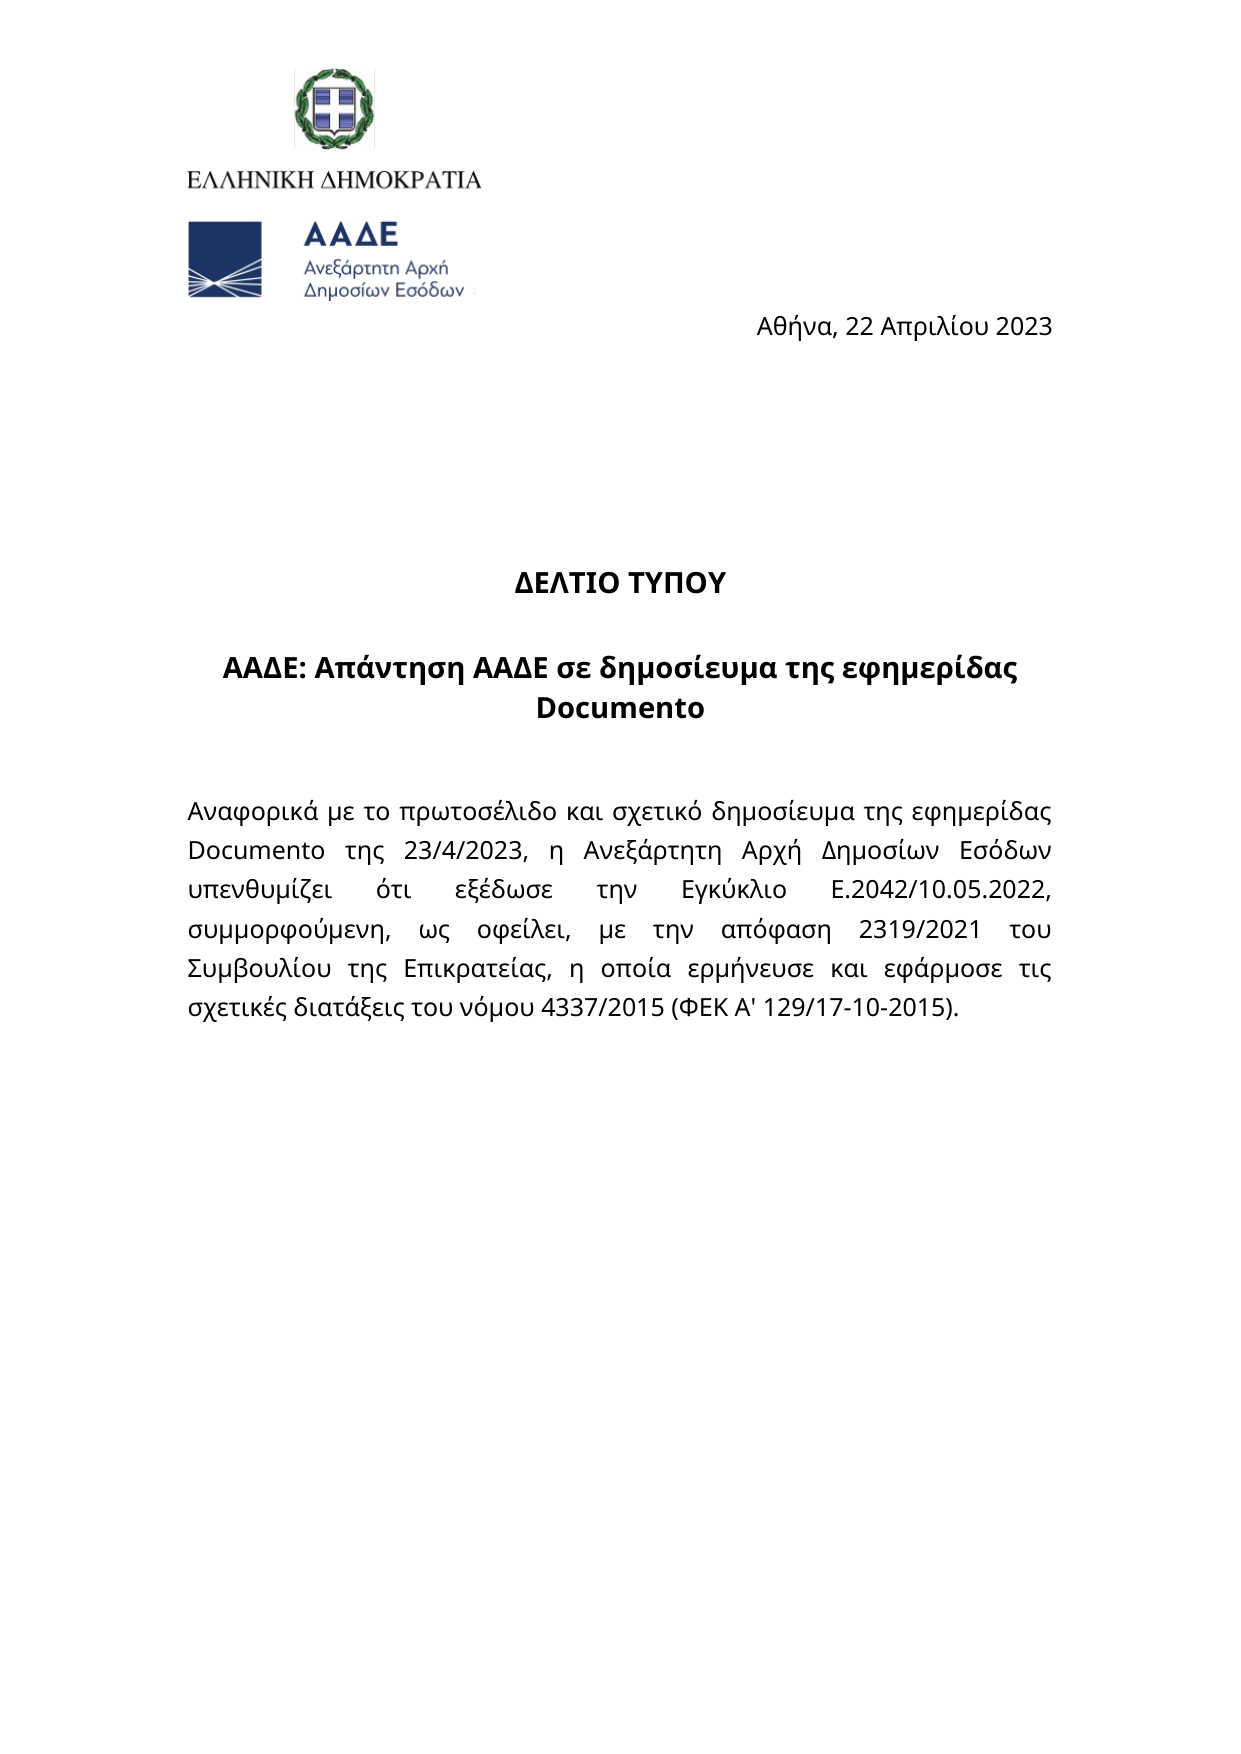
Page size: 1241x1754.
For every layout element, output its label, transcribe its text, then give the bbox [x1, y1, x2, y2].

text Αναφορικά με το πρωτοσέλιδο και σχετικό δημοσίευμα της εφημερίδας Documento της 23/4/2023, η Ανεξάρτητη Αρχή Δημοσίων Εσόδων υπενθυμίζει ότι εξέδωσε την Εγκύκλιο Ε.2042/10.05.2022, συμμορφούμενη, ως οφείλει, με την απόφαση 2319/2021 του Συμβουλίου της Επικρατείας, η οποία ερμήνευσε και εφάρμοσε τις σχετικές διατάξεις του νόμου 4337/2015 (ΦΕΚ Α' 129/17-10-2015). [187, 794, 1053, 1024]
table_header [176, 69, 1180, 304]
picture [187, 68, 482, 301]
text ΑΑΔΕ: Απάντηση ΑΑΔΕ σε δημοσίευμα της εφημερίδας Documento [187, 647, 1053, 727]
text ΔΕΛΤΙΟ ΤΥΠΟΥ [187, 563, 1053, 602]
text Αθήνα, 22 Απριλίου 2023 [187, 304, 1053, 343]
